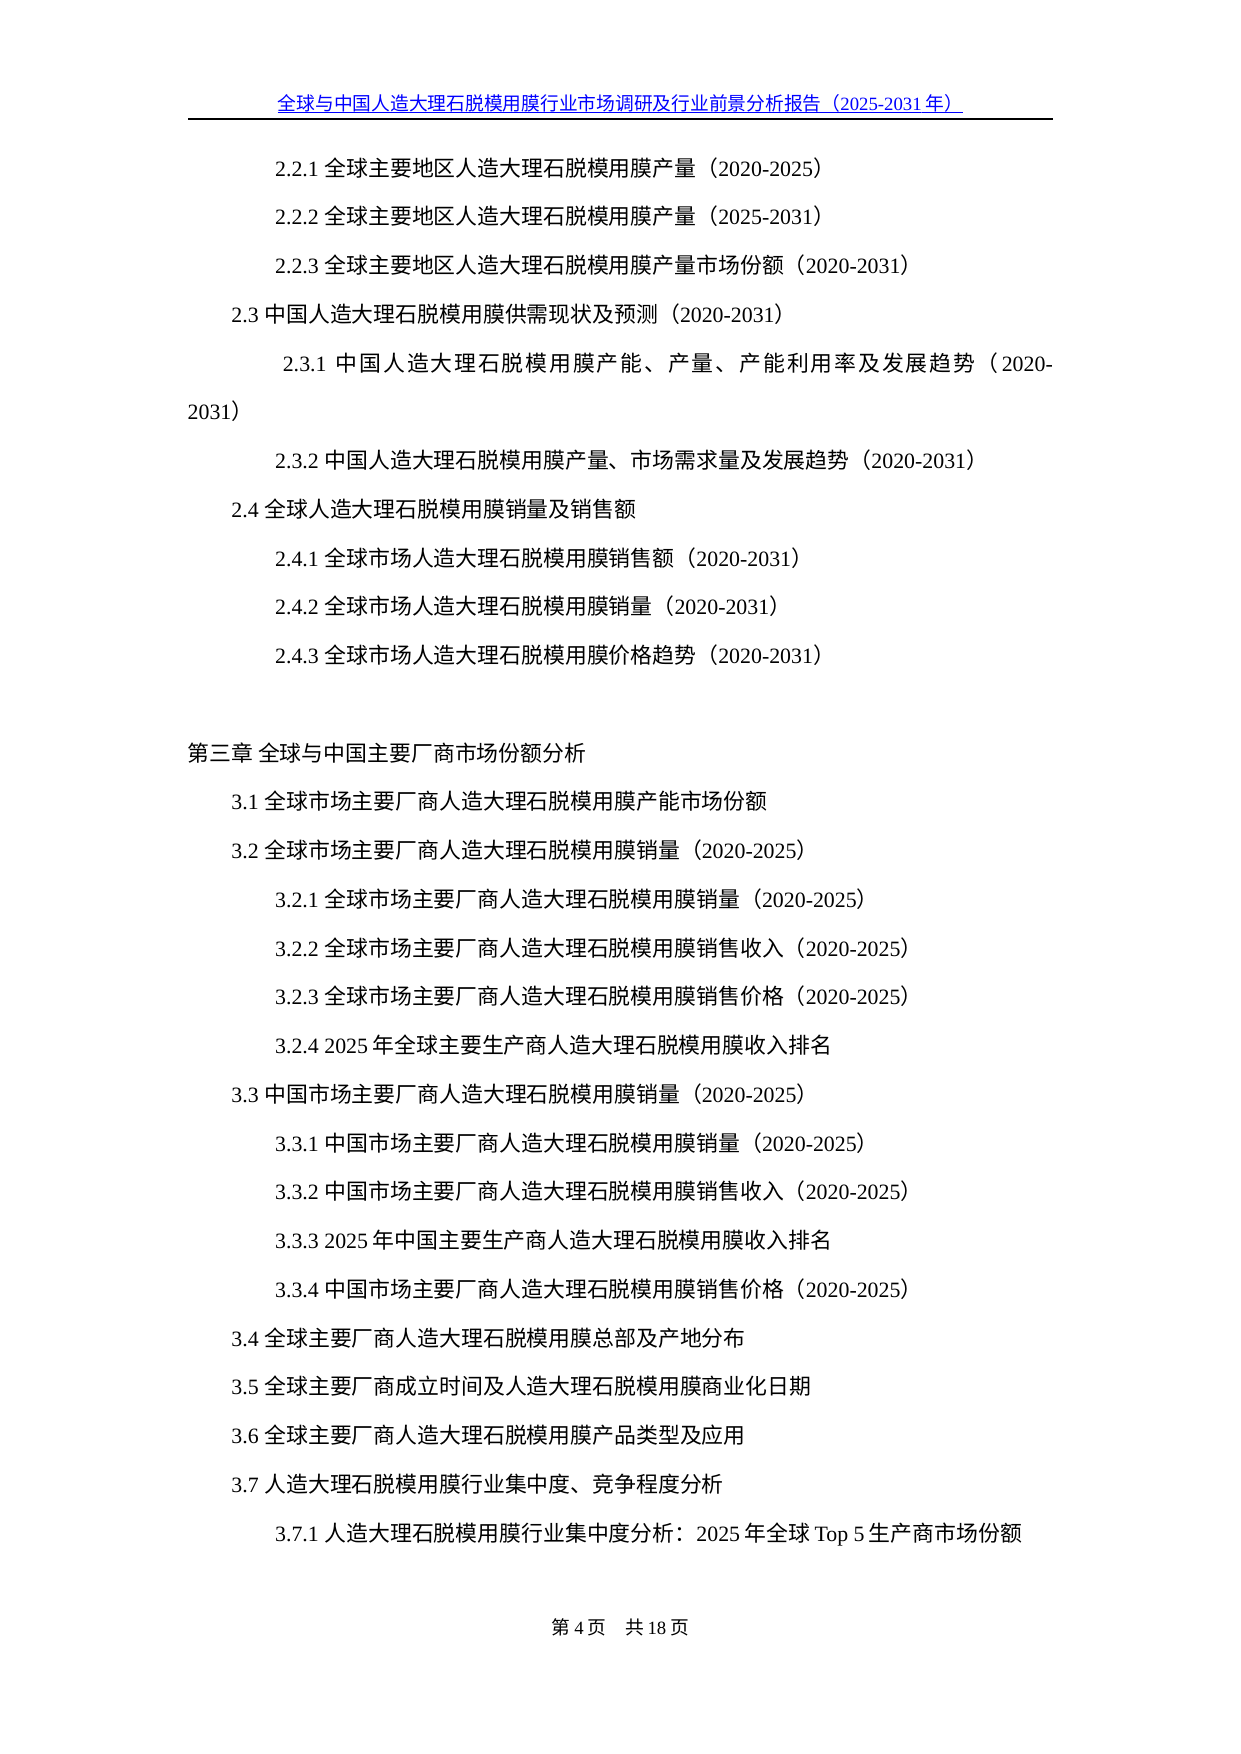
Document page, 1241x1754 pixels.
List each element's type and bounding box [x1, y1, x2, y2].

text [187, 150, 1053, 1548]
